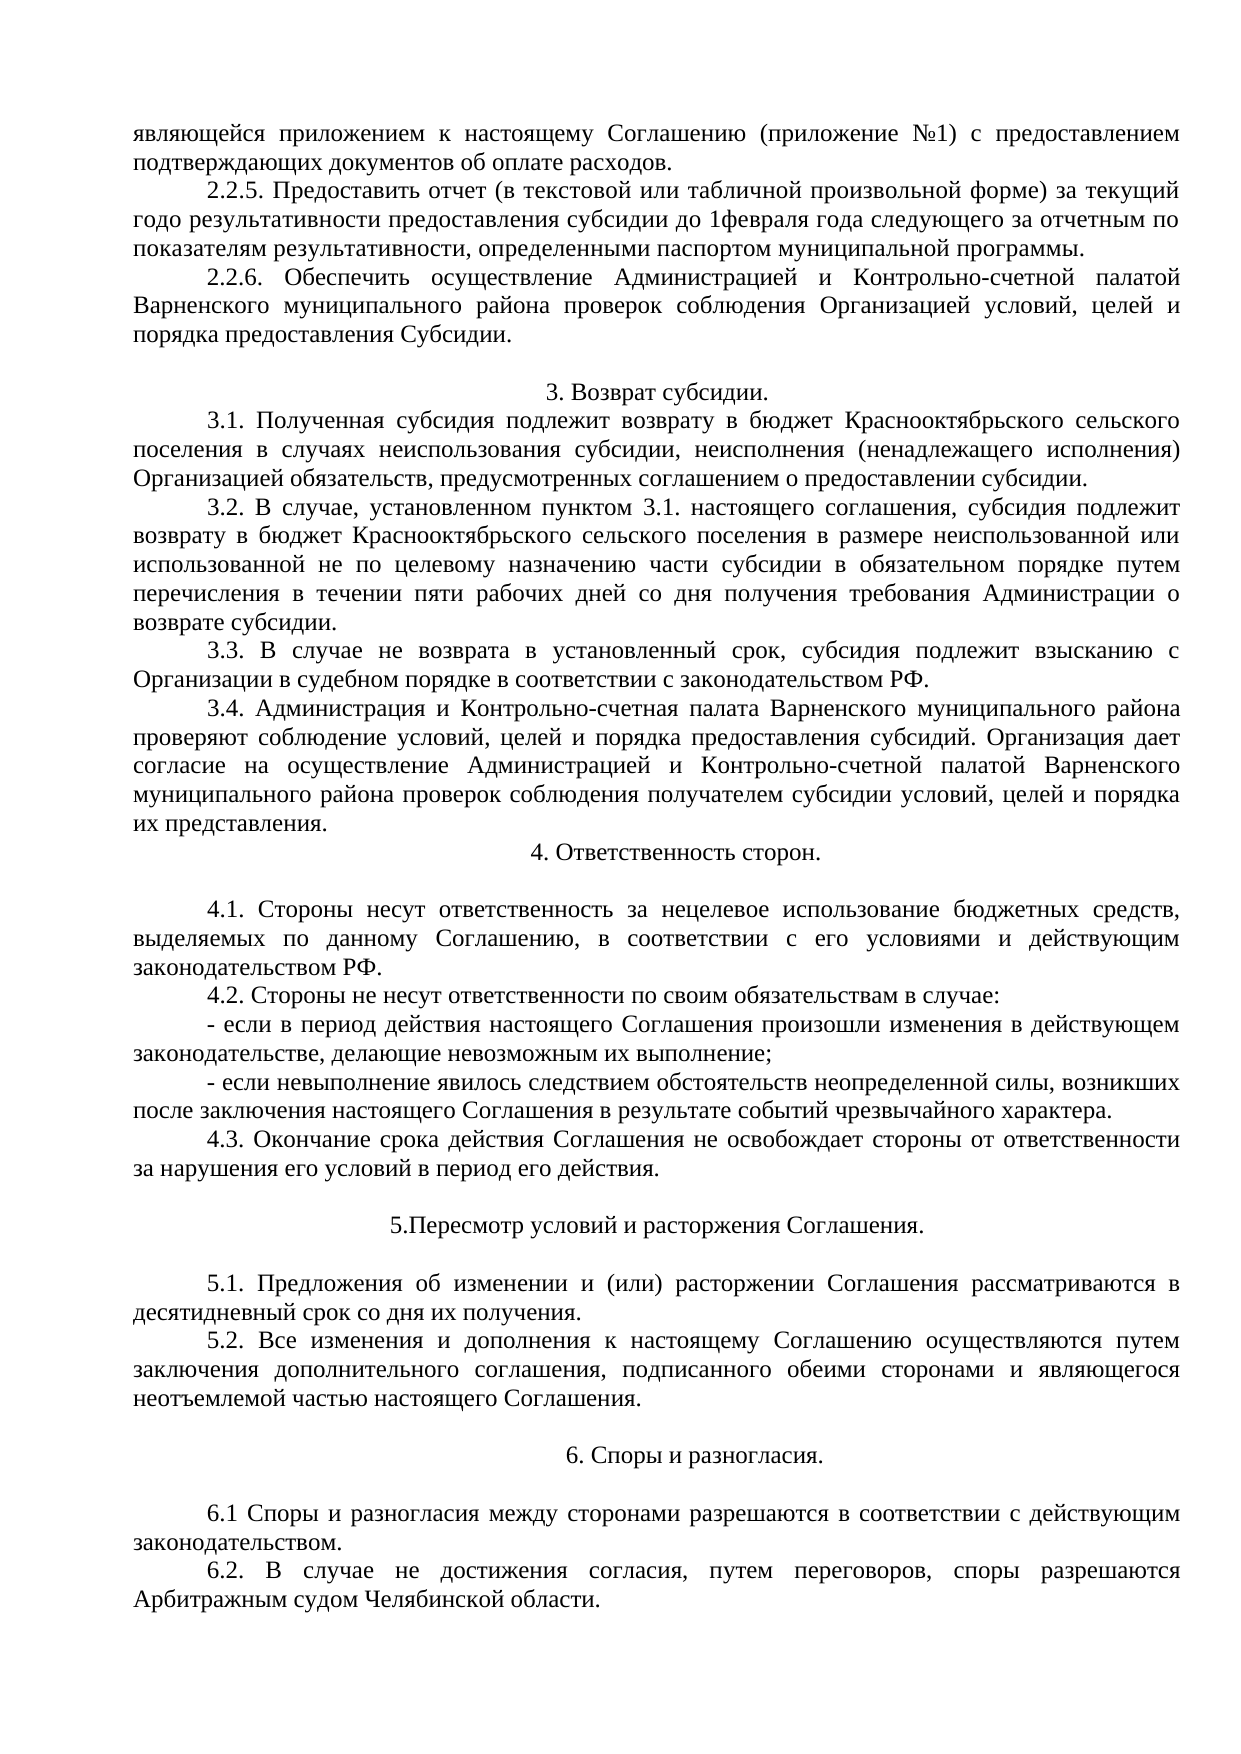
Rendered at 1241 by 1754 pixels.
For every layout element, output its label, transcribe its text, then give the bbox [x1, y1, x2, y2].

text 3.2. В случае, установленном пунктом 3.1. настоящего соглашения, субсидия подлежит возврату в бюджет Краснооктябрьского сельского поселения в размере неиспользованной или использованной не по целевому назначению части субсидии в обязательном порядке путем перечисления в течении пяти рабочих дней со дня получения требования Администрации о возврате субсидии. [133, 492, 1181, 636]
text 4.2. Стороны не несут ответственности по своим обязательствам в случае: [133, 981, 1181, 1009]
text 3.4. Администрация и Контрольно-счетная палата Варненского муниципального района проверяют соблюдение условий, целей и порядка предоставления субсидий. Организация дает согласие на осуществление Администрацией и Контрольно-счетной палатой Варненского муниципального района проверок соблюдения получателем субсидии условий, целей и порядка их представления. [133, 693, 1181, 837]
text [133, 118, 1181, 176]
text 5.Пересмотр условий и расторжения Соглашения. [133, 1211, 1181, 1239]
text 4.3. Окончание срока действия Соглашения не освобождает стороны от ответственности за нарушения его условий в период его действия. [133, 1124, 1181, 1182]
list 6. Споры и разногласия. [208, 1441, 1181, 1469]
text 3.1. Полученная субсидия подлежит возврату в бюджет Краснооктябрьского сельского поселения в случаях неиспользования субсидии, неисполнения (ненадлежащего исполнения) Организацией обязательств, предусмотренных соглашением о предоставлении субсидии. [133, 406, 1181, 492]
text 5.1. Предложения об изменении и (или) расторжении Соглашения рассматриваются в десятидневный срок со дня их получения. [133, 1268, 1181, 1326]
text 6.2. В случае не достижения согласия, путем переговоров, споры разрешаются Арбитражным судом Челябинской области. [133, 1556, 1181, 1613]
text 4. Ответственность сторон. [170, 837, 1181, 866]
text 4.1. Стороны несут ответственность за нецелевое использование бюджетных средств, выделяемых по данному Соглашению, в соответствии с его условиями и действующим законодательством РФ. [133, 894, 1181, 981]
text - если невыполнение явилось следствием обстоятельств неопределенной силы, возникших после заключения настоящего Соглашения в результате событий чрезвычайного характера. [133, 1067, 1181, 1124]
text 3. Возврат субсидии. [133, 377, 1181, 406]
text 2.2.6. Обеспечить осуществление Администрацией и Контрольно-счетной палатой Варненского муниципального района проверок соблюдения Организацией условий, целей и порядка предоставления Субсидии. [133, 262, 1181, 348]
text - если в период действия настоящего Соглашения произошли изменения в действующем законодательстве, делающие невозможным их выполнение; [133, 1009, 1181, 1067]
text 2.2.5. Предоставить отчет (в текстовой или табличной произвольной форме) за текущий годо результативности предоставления субсидии до 1февраля года следующего за отчетным по показателям результативности, определенными паспортом муниципальной программы. [133, 176, 1181, 262]
text 6.1 Споры и разногласия между сторонами разрешаются в соответствии с действующим законодательством. [133, 1498, 1181, 1556]
text 3.3. В случае не возврата в установленный срок, субсидия подлежит взысканию с Организации в судебном порядке в соответствии с законодательством РФ. [133, 636, 1181, 693]
text 5.2. Все изменения и дополнения к настоящему Соглашению осуществляются путем заключения дополнительного соглашения, подписанного обеими сторонами и являющегося неотъемлемой частью настоящего Соглашения. [133, 1326, 1181, 1412]
